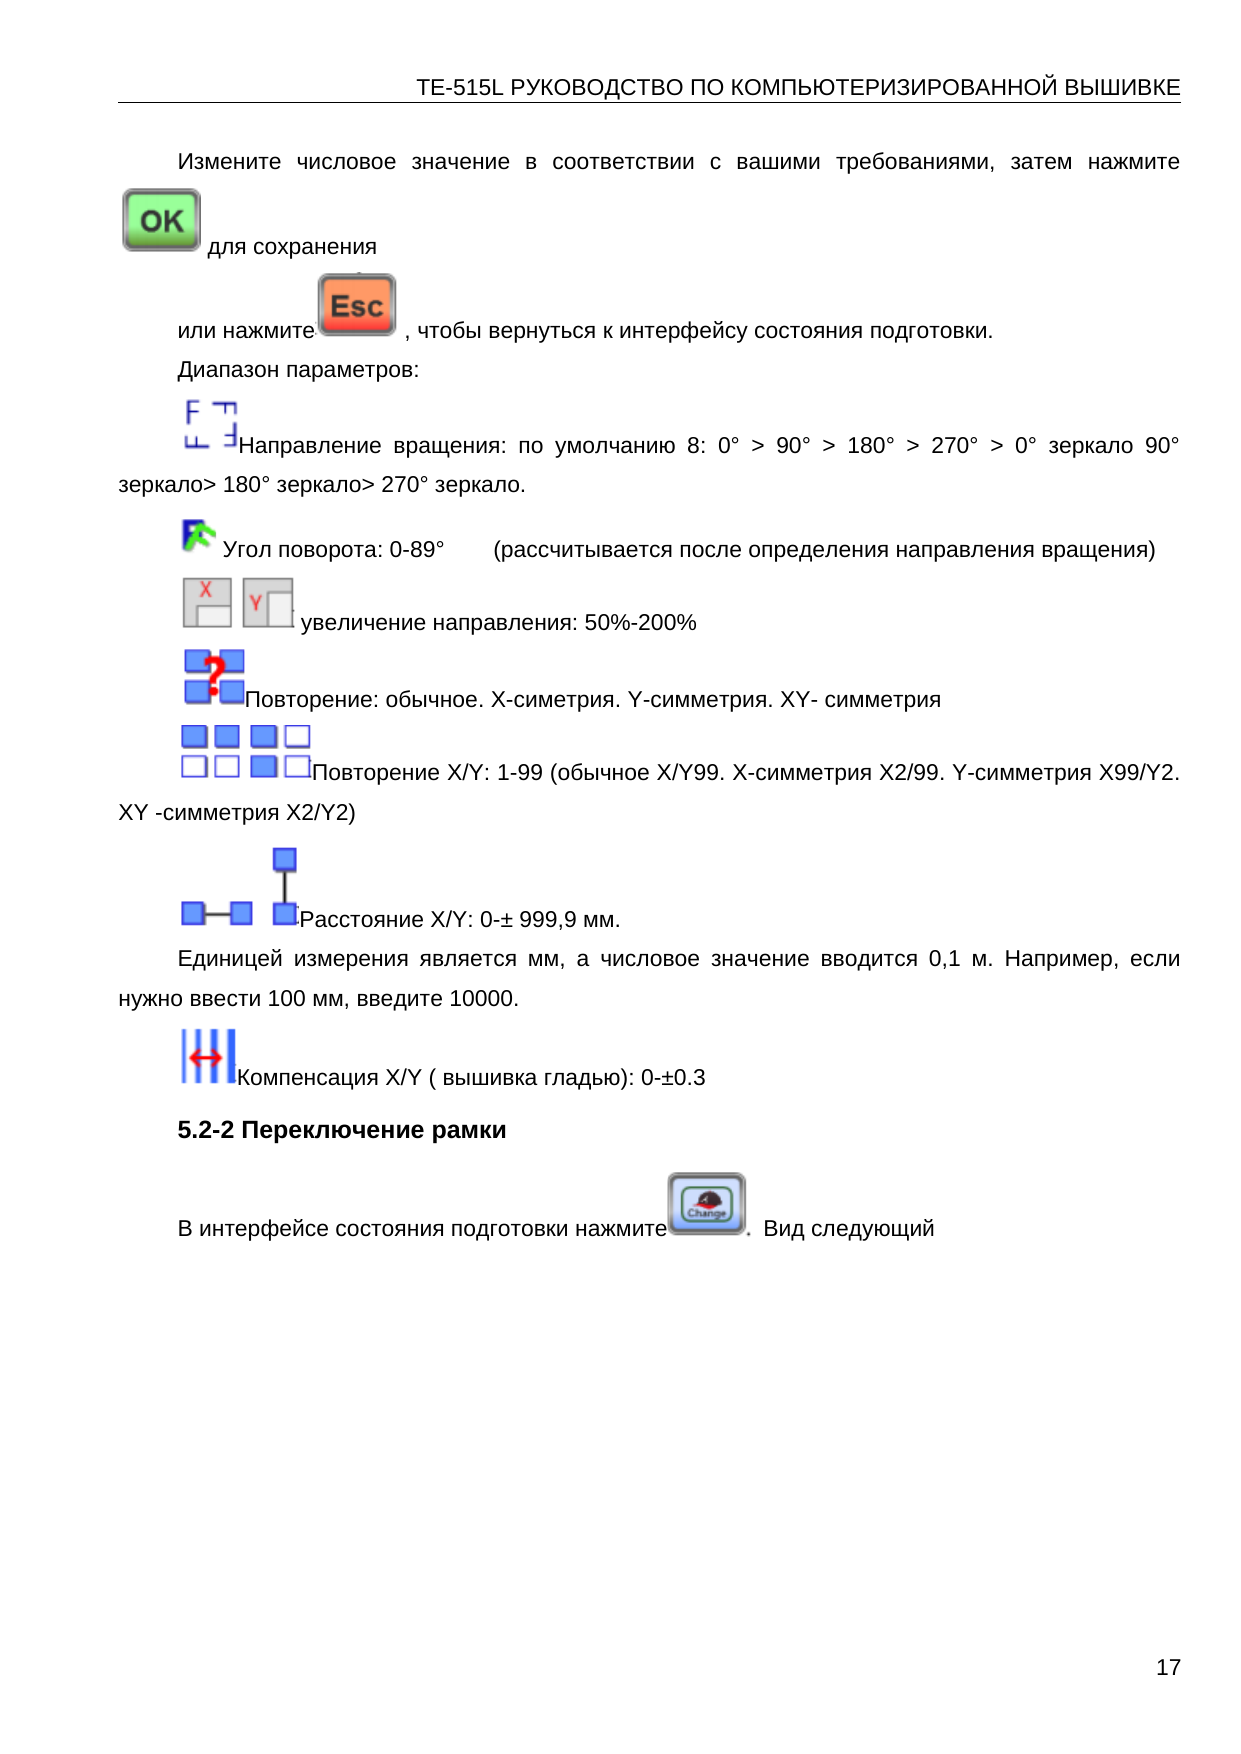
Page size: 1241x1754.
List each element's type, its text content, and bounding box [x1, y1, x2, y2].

text Расстояние Х/Y: 0-± 999,9 мм. [118, 838, 1181, 932]
picture [667, 1171, 751, 1237]
picture [315, 272, 398, 338]
text Компенсация X/Y ( вышивка гладью): 0-±0.3 [118, 1024, 1181, 1090]
picture [177, 575, 295, 631]
text Диапазон параметров: [118, 356, 1181, 382]
picture [177, 1024, 237, 1085]
text Единицей измерения является мм, а числовое значение вводится 0,1 м. Например, если нужно ввести 100 мм, введите 10000. [118, 945, 1181, 1011]
text Угол поворота: 0-89° (рассчитывается после определения направления вращения) [118, 511, 1181, 563]
text увеличение направления: 50%-200% [118, 576, 1181, 635]
picture [177, 725, 312, 781]
picture [177, 395, 239, 454]
subtitle 5.2-2 Переключение рамки [118, 1116, 1181, 1144]
picture [118, 187, 201, 255]
text или нажмите , чтобы вернуться к интерфейсу состояния подготовки. [118, 272, 1181, 343]
text Повторение: обычное. Х-симетрия. Y-симметрия. XY- симметрия [118, 648, 1181, 713]
text Направление вращения: по умолчанию 8: 0° > 90° > 180° > 270° > 0° зеркало 90° зеркало> 180° зеркало> 270° зеркало. [118, 396, 1181, 498]
picture [177, 838, 299, 927]
text В интерфейсе состояния подготовки нажмите Вид следующий [118, 1171, 1181, 1242]
text Повторение X/Y: 1-99 (обычное X/Y99. Х-симметрия Х2/99. Y-симметрия X99/Y2. XY -симметрия X2/Y2) [118, 726, 1181, 825]
picture [177, 648, 245, 708]
text Измените числовое значение в соответствии с вашими требованиями, затем нажмите для сохранения [118, 148, 1181, 259]
picture [177, 510, 217, 558]
